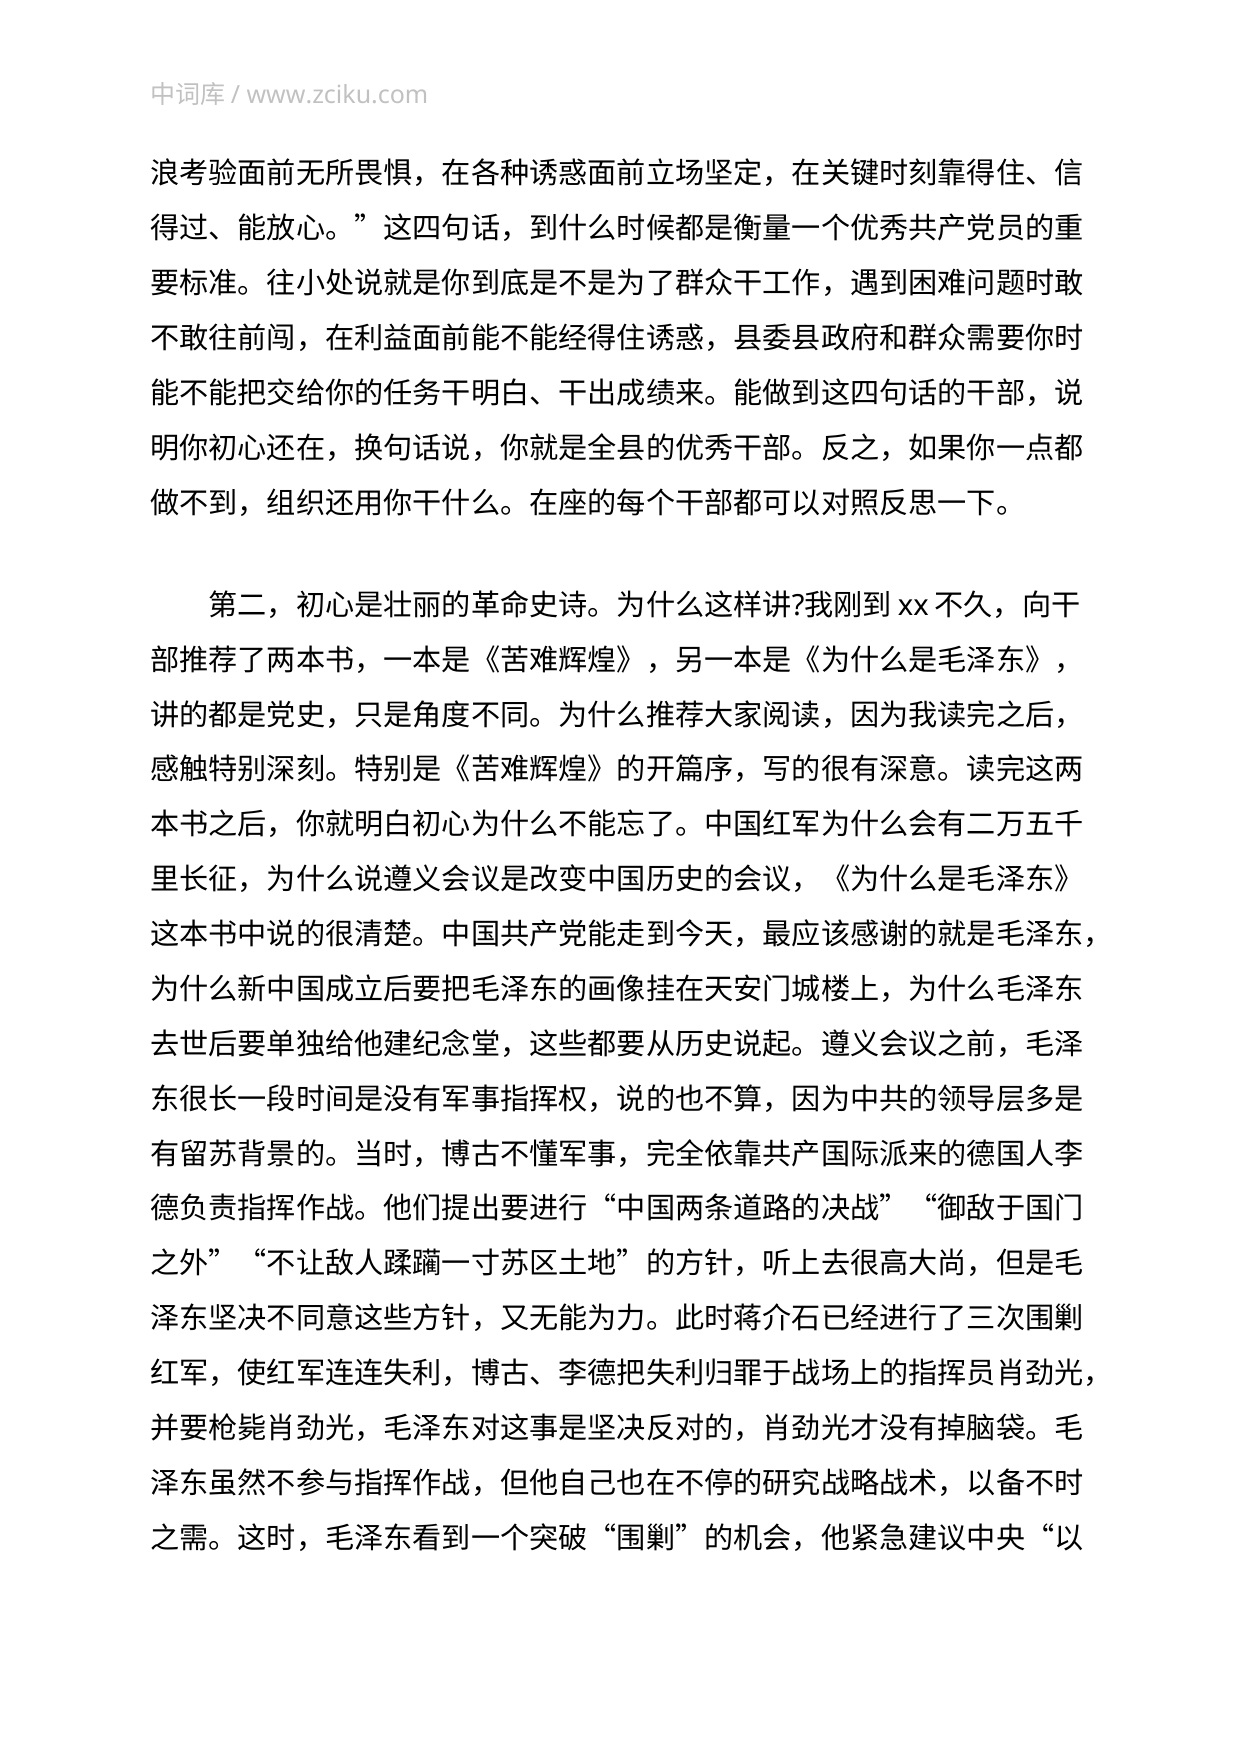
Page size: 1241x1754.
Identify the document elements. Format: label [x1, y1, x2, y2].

text [150, 150, 1090, 522]
text [150, 581, 1090, 1557]
